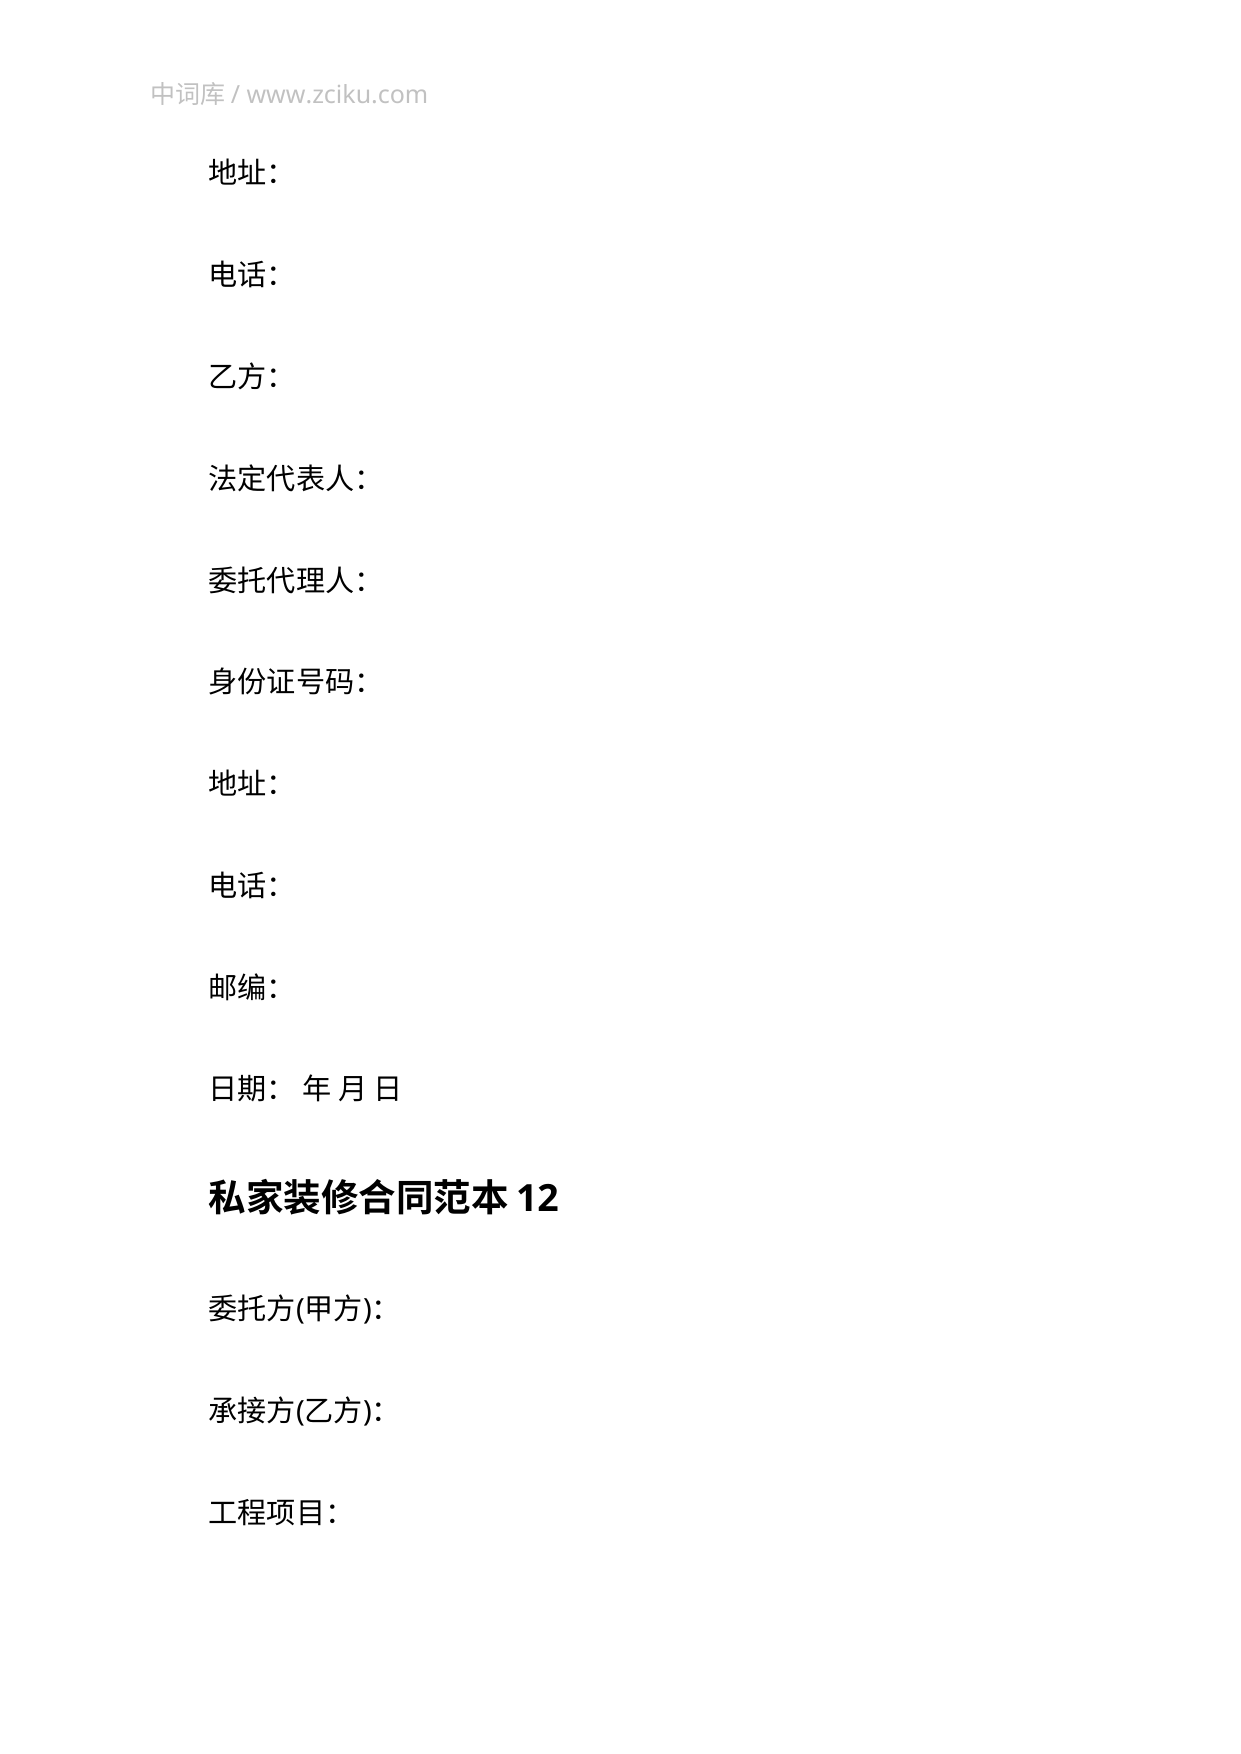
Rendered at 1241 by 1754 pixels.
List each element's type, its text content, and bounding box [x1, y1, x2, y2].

text 身份证号码： [150, 659, 1090, 701]
text 地址： [150, 761, 1090, 803]
text 工程项目： [150, 1489, 1090, 1532]
text 法定代表人： [150, 455, 1090, 498]
text 委托方(甲方)： [150, 1285, 1090, 1328]
text 委托代理人： [150, 557, 1090, 599]
text 地址： [150, 150, 1090, 192]
text 电话： [150, 252, 1090, 294]
text 电话： [150, 862, 1090, 905]
text 乙方： [150, 353, 1090, 396]
text 私家装修合同范本12 [150, 1168, 1090, 1222]
text 日期： 年 月 日 [150, 1066, 1090, 1108]
text 承接方(乙方)： [150, 1387, 1090, 1430]
text 邮编： [150, 964, 1090, 1006]
